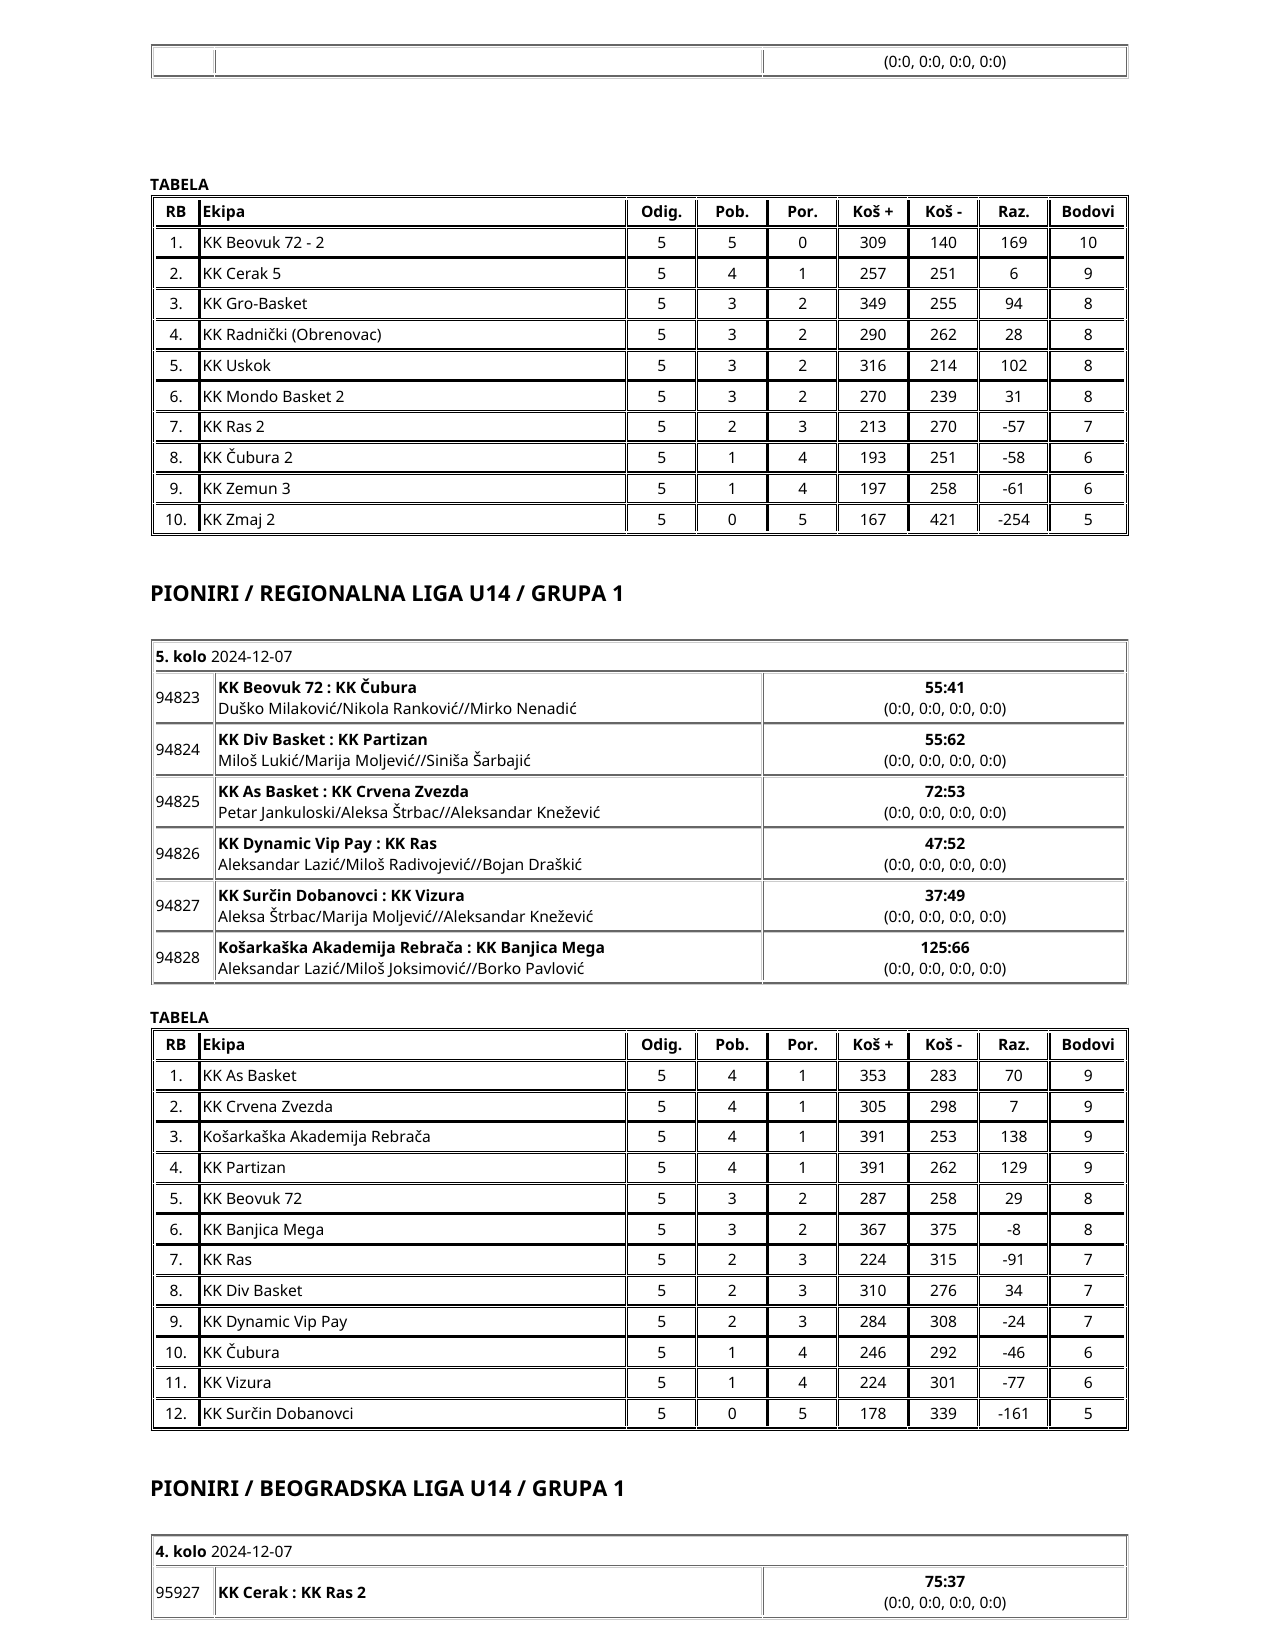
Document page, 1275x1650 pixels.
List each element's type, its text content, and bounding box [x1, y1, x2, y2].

text PIONIRI / BEOGRADSKA LIGA U14 / GRUPA 1 [150, 1431, 1125, 1534]
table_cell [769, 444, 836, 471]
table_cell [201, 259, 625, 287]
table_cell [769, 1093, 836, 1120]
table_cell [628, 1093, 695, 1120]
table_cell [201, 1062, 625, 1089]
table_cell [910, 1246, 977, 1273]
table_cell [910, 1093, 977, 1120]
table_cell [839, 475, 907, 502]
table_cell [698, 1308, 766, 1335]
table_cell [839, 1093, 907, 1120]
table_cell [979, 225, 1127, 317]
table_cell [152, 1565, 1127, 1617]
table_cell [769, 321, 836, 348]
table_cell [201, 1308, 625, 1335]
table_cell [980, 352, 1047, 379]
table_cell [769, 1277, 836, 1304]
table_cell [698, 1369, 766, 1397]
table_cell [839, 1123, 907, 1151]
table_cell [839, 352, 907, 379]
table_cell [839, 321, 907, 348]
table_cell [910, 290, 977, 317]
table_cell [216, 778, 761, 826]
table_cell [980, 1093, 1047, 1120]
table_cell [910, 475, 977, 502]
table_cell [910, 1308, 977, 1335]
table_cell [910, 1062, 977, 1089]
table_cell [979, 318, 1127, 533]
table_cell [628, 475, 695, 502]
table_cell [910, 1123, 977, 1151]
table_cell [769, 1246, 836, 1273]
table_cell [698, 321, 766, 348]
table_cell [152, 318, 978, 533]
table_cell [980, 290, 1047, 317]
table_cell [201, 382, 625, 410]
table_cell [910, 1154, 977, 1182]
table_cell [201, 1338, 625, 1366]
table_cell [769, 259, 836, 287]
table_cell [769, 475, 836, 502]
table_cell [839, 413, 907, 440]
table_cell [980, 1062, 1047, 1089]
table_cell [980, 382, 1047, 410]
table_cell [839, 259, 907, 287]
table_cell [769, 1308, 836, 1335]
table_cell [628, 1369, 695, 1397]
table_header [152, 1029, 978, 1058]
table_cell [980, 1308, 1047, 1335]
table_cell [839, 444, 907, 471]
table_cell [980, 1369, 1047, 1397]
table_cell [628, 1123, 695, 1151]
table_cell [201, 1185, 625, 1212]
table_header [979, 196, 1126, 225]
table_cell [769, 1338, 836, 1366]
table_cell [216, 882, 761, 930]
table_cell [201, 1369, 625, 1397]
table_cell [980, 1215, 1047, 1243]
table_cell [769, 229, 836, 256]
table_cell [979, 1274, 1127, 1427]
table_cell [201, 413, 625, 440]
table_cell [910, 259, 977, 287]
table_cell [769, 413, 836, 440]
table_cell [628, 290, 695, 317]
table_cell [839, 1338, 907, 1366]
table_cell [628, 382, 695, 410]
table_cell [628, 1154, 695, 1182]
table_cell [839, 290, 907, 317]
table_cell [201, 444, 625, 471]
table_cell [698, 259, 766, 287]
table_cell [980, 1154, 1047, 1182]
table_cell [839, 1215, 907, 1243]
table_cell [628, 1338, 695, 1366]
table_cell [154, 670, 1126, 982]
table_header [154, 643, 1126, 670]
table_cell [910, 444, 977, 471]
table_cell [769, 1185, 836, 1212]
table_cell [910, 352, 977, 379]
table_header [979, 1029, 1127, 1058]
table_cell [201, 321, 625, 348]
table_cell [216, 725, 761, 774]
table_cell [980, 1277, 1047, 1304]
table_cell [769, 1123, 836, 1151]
text TABELA [150, 985, 1125, 1028]
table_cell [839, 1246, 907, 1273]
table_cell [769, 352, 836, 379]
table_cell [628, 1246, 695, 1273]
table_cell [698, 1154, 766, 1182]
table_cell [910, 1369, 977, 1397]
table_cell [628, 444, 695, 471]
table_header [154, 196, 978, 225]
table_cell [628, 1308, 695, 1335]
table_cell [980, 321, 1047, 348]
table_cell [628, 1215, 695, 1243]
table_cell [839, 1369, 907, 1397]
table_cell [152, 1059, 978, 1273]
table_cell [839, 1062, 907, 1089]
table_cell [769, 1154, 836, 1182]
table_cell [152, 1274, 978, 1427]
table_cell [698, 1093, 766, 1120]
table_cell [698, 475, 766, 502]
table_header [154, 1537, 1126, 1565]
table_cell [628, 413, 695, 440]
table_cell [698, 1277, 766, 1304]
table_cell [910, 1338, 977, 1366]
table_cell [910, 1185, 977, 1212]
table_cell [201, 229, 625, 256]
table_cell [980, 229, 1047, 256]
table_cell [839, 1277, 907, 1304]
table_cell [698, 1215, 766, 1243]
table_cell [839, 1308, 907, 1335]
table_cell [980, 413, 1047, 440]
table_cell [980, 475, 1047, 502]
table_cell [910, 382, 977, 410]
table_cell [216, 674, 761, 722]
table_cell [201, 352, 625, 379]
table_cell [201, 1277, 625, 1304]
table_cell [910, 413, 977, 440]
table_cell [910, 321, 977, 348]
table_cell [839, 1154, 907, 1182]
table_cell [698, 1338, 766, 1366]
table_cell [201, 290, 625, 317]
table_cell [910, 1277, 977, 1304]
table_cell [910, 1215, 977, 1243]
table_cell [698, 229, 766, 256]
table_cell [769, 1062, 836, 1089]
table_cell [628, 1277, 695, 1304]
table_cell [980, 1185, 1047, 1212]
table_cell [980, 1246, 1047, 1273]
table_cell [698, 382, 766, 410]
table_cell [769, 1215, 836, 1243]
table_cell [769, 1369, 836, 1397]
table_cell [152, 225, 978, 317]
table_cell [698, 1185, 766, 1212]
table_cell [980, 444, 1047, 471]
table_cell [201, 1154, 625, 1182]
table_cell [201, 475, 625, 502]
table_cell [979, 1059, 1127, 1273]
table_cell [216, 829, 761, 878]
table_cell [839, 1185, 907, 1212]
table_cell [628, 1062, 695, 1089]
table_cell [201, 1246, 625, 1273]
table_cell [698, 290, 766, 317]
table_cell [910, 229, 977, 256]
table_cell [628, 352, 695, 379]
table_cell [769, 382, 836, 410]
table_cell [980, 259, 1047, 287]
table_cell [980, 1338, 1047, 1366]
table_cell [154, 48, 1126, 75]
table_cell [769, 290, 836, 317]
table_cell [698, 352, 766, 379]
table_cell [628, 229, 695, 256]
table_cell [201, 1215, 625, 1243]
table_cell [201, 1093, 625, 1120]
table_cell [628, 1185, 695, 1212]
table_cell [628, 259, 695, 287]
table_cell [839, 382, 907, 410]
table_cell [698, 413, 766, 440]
text TABELA [150, 173, 1125, 194]
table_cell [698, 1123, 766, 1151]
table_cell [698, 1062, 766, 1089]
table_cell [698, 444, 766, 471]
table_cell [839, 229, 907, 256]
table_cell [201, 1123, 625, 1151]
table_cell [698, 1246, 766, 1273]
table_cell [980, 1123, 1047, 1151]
text PIONIRI / REGIONALNA LIGA U14 / GRUPA 1 [150, 536, 1125, 639]
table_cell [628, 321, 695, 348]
